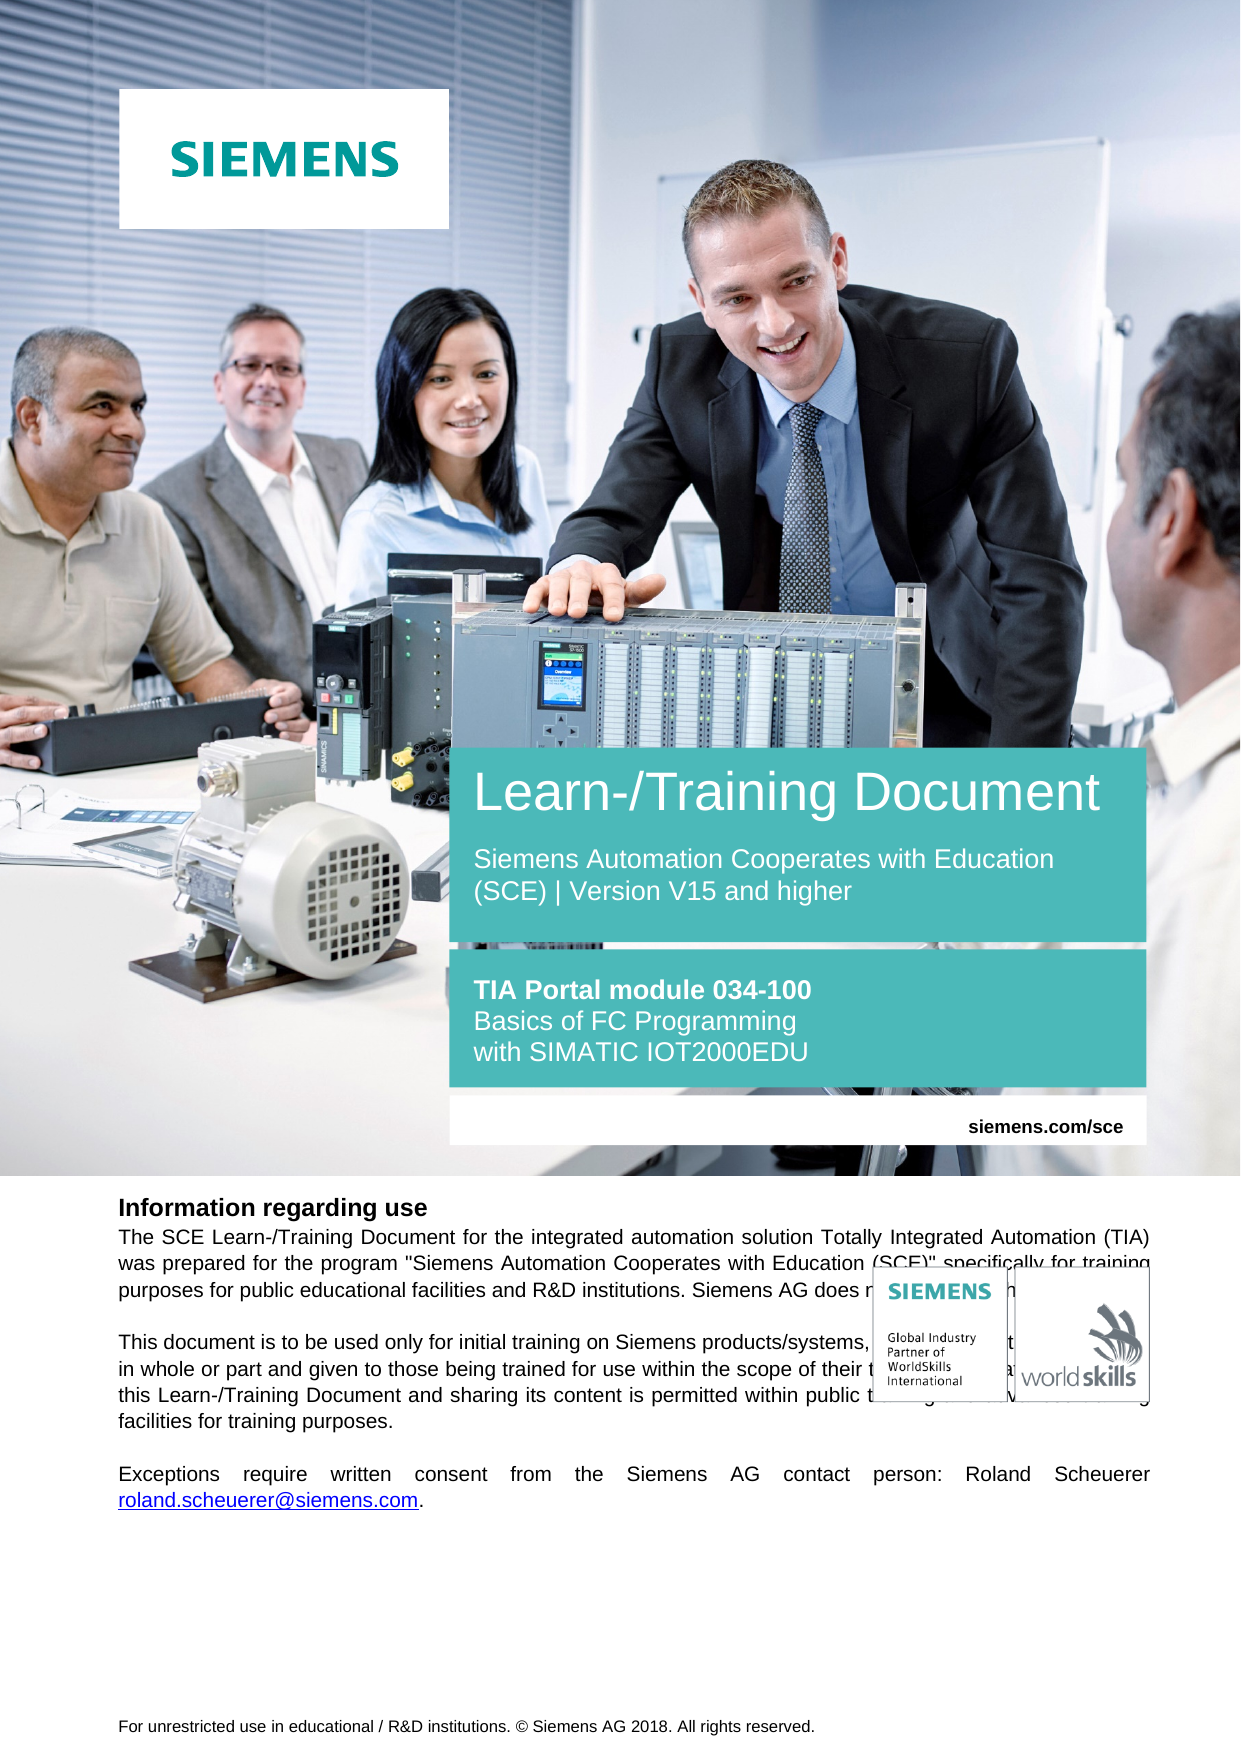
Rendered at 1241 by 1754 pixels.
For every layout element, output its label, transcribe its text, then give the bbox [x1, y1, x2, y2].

picture [0, 0, 1241, 1176]
text This document is to be used only for initial training on Siemens products/systems, which means it can be copied in whole or part and given to those being trained for use within the scope of their training. Circulation or copying this Learn-/Training Document and sharing its content is permitted within public training and advanced training facilities for training purposes. [118, 1330, 1152, 1433]
text The SCE Learn-/Training Document for the integrated automation solution Totally Integrated Automation (TIA) was prepared for the program "Siemens Automation Cooperates with Education (SCE)" specifically for training purposes for public educational facilities and R&D institutions. Siemens AG does not guarantee the contents. [118, 1225, 1152, 1301]
text Information regarding use [118, 1176, 1093, 1222]
picture [869, 1263, 1153, 1406]
text Exceptions require written consent from the Siemens AG contact person: Roland Scheuerer roland.scheuerer@siemens.com. [118, 1462, 1152, 1512]
